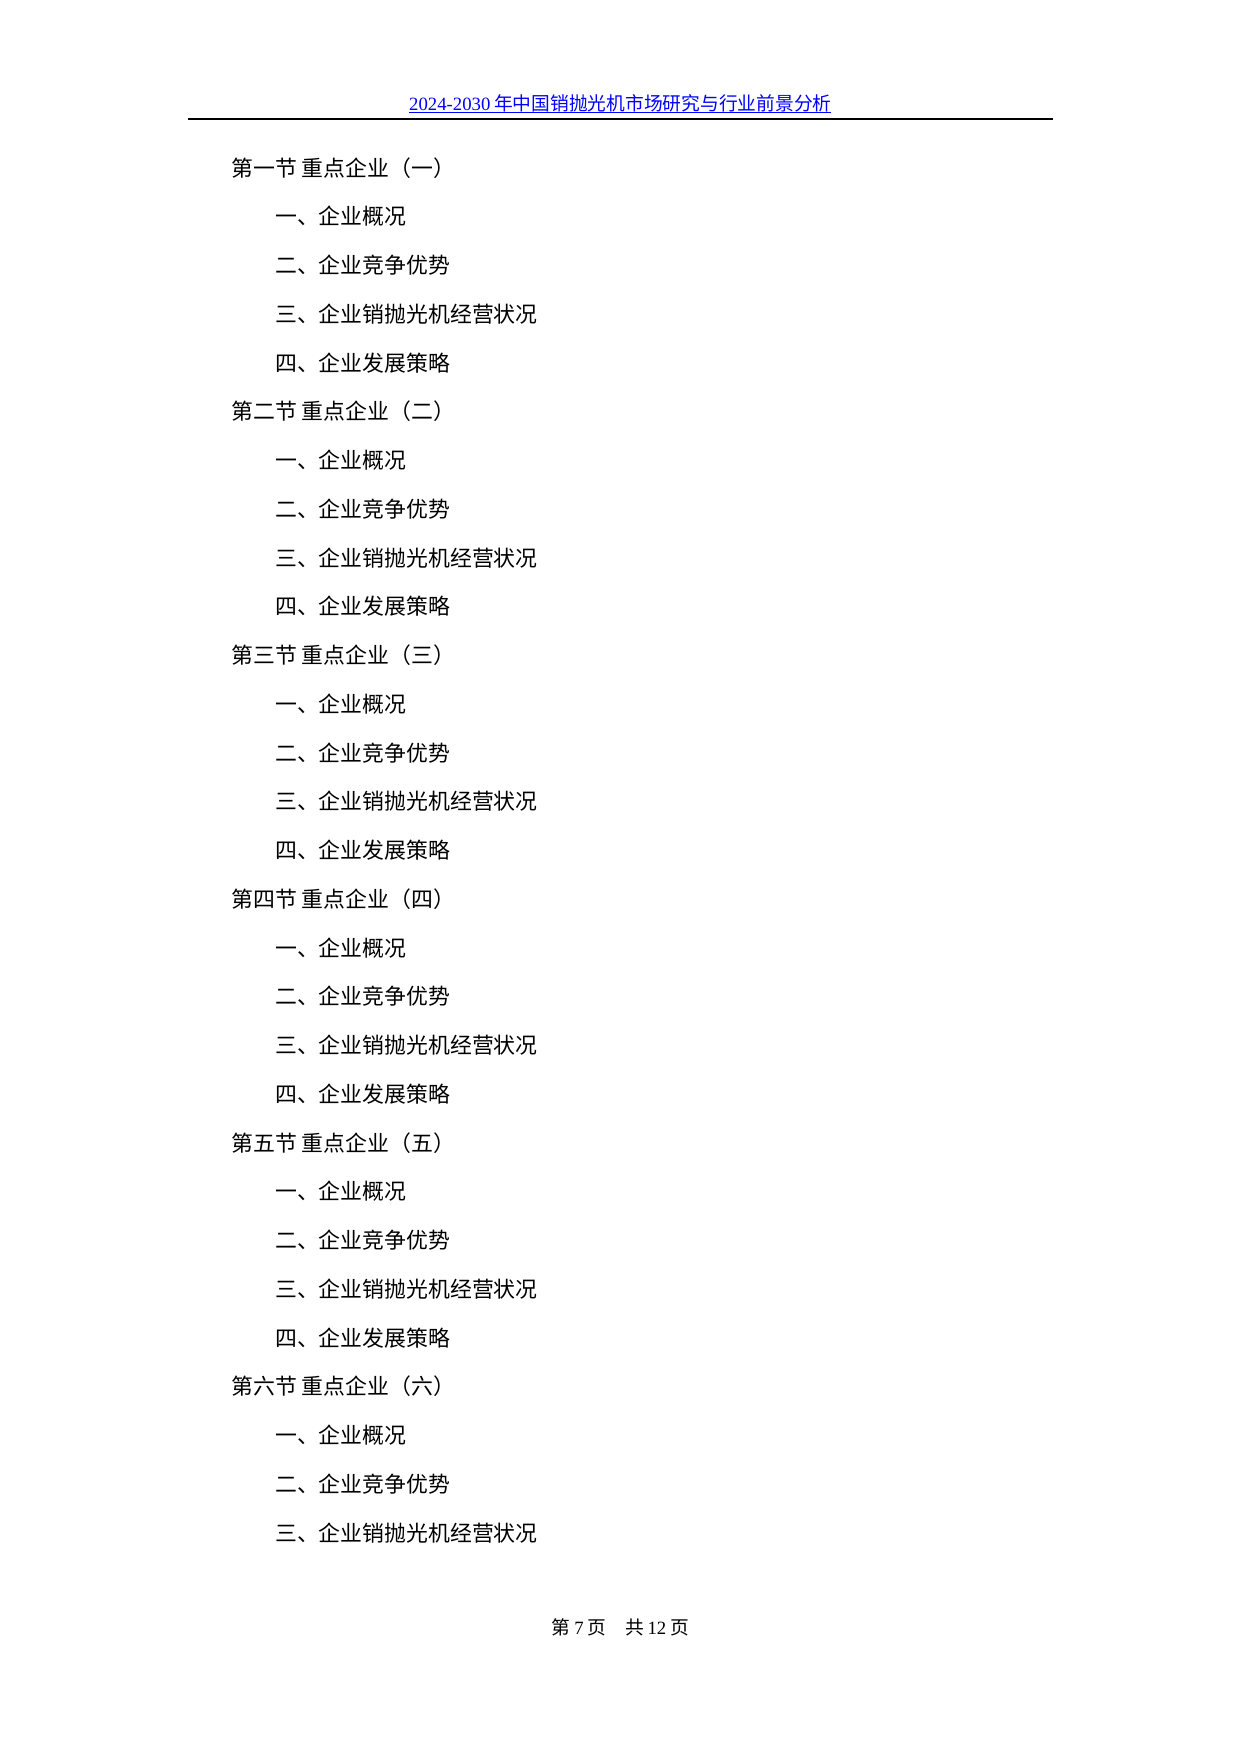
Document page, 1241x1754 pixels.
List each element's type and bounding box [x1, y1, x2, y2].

text [187, 150, 1053, 1548]
